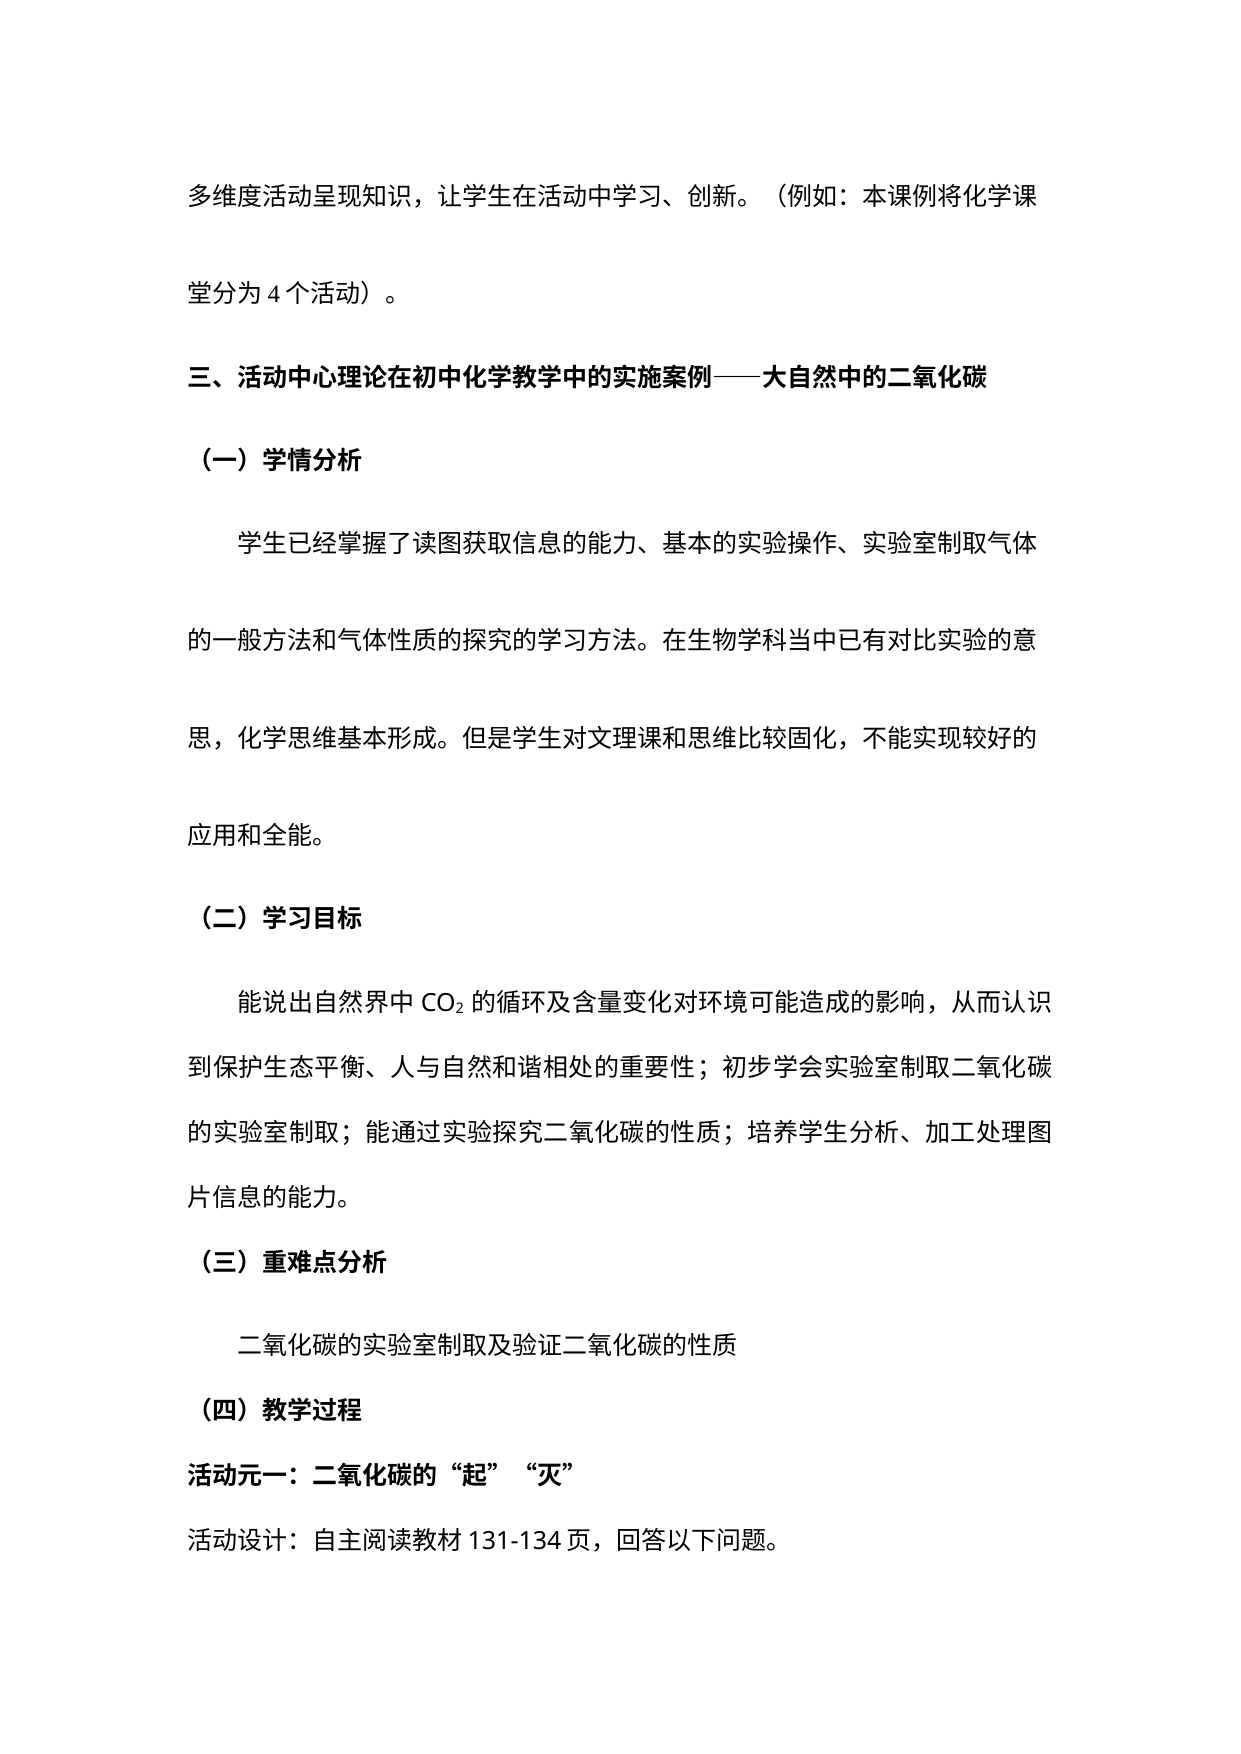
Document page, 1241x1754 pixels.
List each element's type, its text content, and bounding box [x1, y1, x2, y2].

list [187, 162, 1053, 324]
list 学生已经掌握了读图获取信息的能力、基本的实验操作、实验室制取气体的一般方法和气体性质的探究的学习方法。在生物学科当中已有对比实验的意思，化学思维基本形成。但是学生对文理课和思维比较固化，不能实现较好的应用和全能。 [187, 509, 1053, 866]
list 二氧化碳的实验室制取及验证二氧化碳的性质 [187, 1311, 1053, 1376]
list （一）学情分析 [187, 426, 1053, 491]
list 三、活动中心理论在初中化学教学中的实施案例——大自然中的二氧化碳 [187, 343, 1053, 408]
list （三）重难点分析 [187, 1228, 1053, 1293]
list （二）学习目标 [187, 884, 1053, 949]
list 能说出自然界中 CO2 的循环及含量变化对环境可能造成的影响，从而认识到保护生态平衡、人与自然和谐相处的重要性；初步学会实验室制取二氧化碳的实验室制取；能通过实验探究二氧化碳的性质；培养学生分析、加工处理图片信息的能力。 [187, 968, 1053, 1228]
list 活动元一：二氧化碳的“起”“灭” [187, 1441, 1053, 1506]
list 活动设计：自主阅读教材131-134页，回答以下问题。 [187, 1506, 1053, 1571]
list （四）教学过程 [187, 1376, 1053, 1441]
